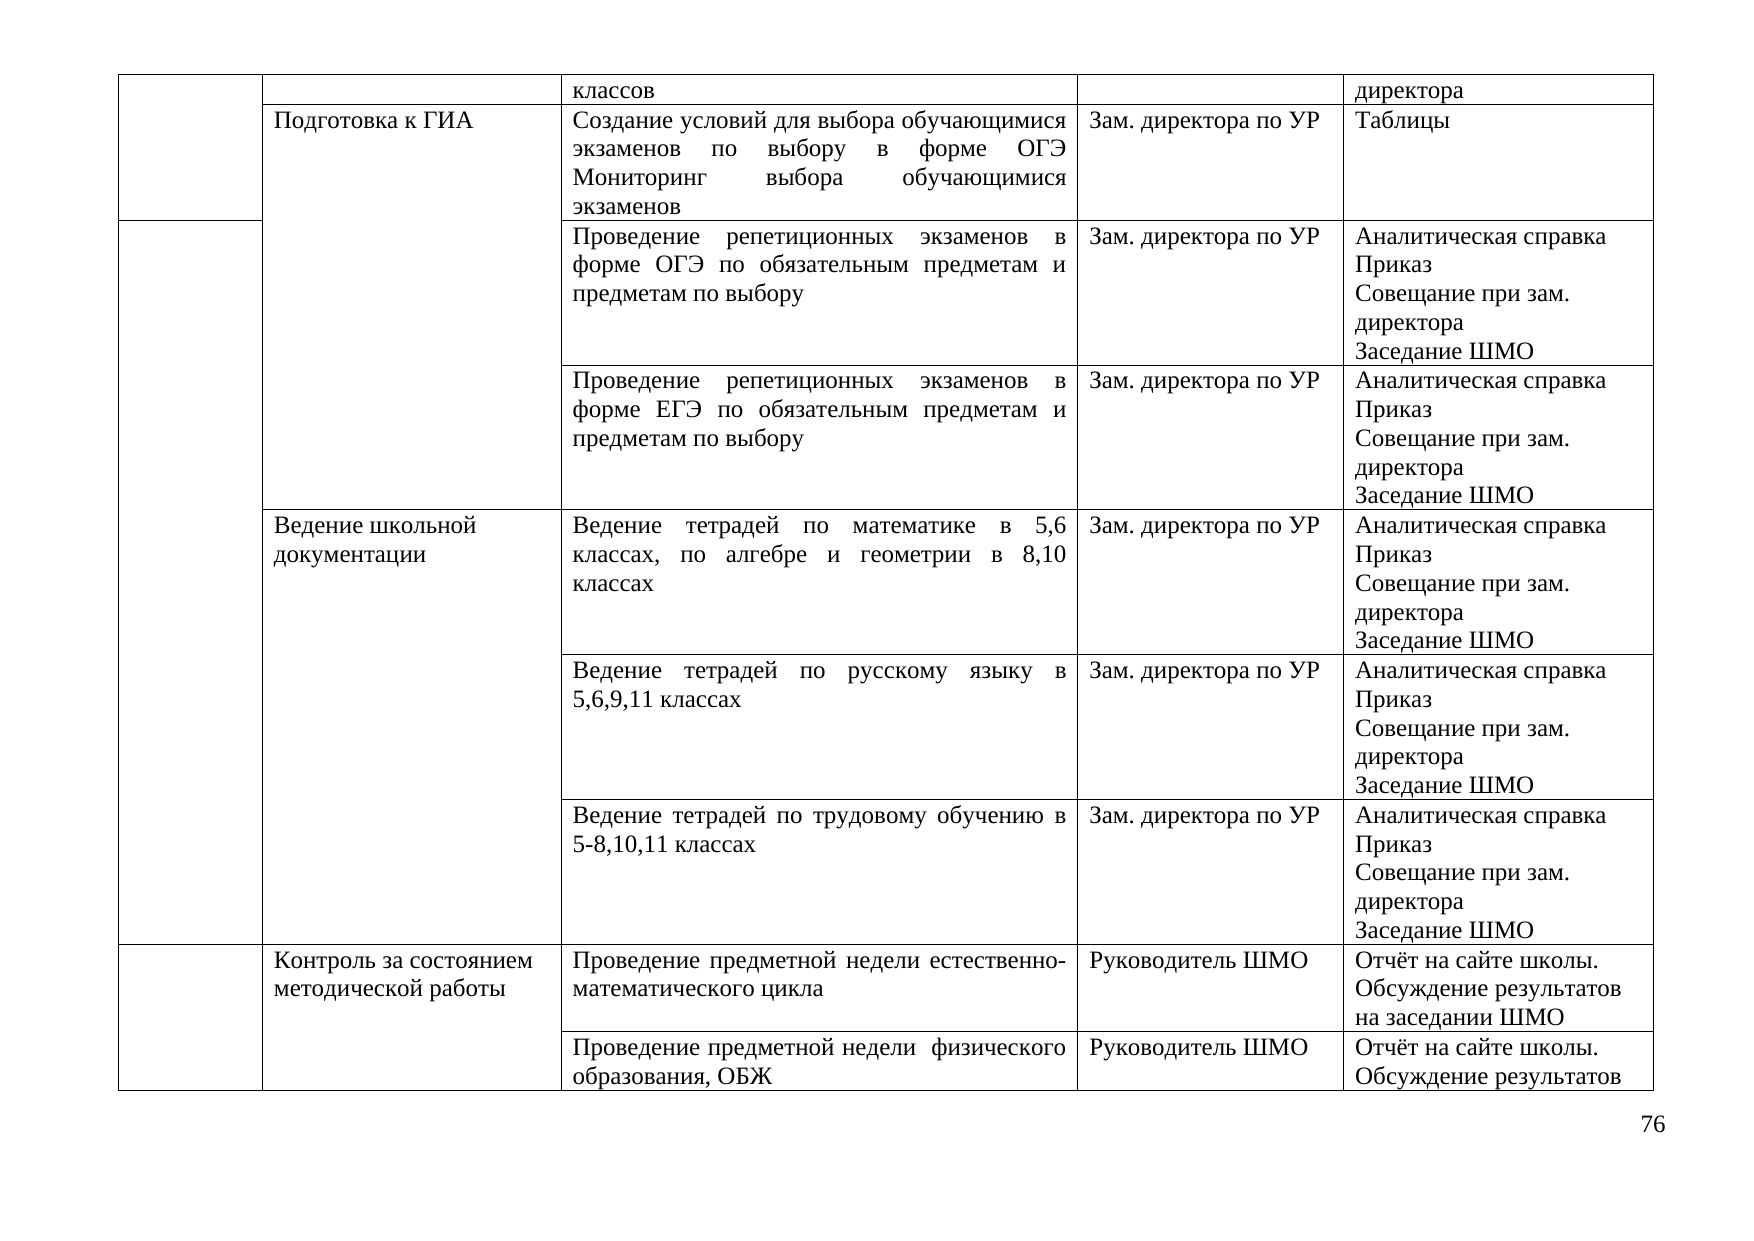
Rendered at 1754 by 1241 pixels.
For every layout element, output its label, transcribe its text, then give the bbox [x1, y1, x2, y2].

table_cell Аналитическая справка Приказ Совещание при зам. директора Заседание ШМО [1344, 366, 1653, 509]
table_cell Аналитическая справка Приказ Совещание при зам. директора Заседание ШМО [1344, 221, 1653, 364]
table_cell Зам. директора по УР [1078, 105, 1343, 220]
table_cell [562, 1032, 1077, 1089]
table_cell Аналитическая справка Приказ Совещание при зам. директора Заседание ШМО [1344, 655, 1653, 799]
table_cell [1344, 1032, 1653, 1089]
table_cell [119, 945, 262, 1089]
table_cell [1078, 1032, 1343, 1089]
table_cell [1078, 75, 1343, 104]
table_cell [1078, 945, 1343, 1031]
table_cell Проведение репетиционных экзаменов в форме ЕГЭ по обязательным предметам и предметам по выбору [562, 366, 1077, 509]
table_cell Аналитическая справка Приказ Совещание при зам. директора Заседание ШМО [1344, 510, 1653, 654]
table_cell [562, 75, 1077, 104]
table_cell Аналитическая справка Приказ Совещание при зам. директора Заседание ШМО [1344, 800, 1653, 944]
table_cell [119, 221, 262, 944]
table_cell Ведение тетрадей по русскому языку в 5,6,9,11 классах [562, 655, 1077, 799]
table_cell Ведение тетрадей по трудовому обучению в 5-8,10,11 классах [562, 800, 1077, 944]
table_cell Таблицы [1344, 105, 1653, 220]
table_cell Зам. директора по УР [1078, 800, 1343, 944]
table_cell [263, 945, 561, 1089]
table_cell Создание условий для выбора обучающимися экзаменов по выбору в форме ОГЭ Мониторинг выбора обучающимися экзаменов [562, 105, 1077, 220]
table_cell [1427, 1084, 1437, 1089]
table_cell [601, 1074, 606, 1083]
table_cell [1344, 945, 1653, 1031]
table_cell Ведение тетрадей по математике в 5,6 классах, по алгебре и геометрии в 8,10 классах [562, 510, 1077, 654]
table_cell Ведение школьной документации [263, 510, 561, 944]
table_cell Зам. директора по УР [1078, 221, 1343, 364]
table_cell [1344, 75, 1653, 104]
table_cell Зам. директора по УР [1078, 655, 1343, 799]
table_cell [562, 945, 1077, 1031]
table_cell Подготовка к ГИА [263, 105, 561, 509]
table_cell Проведение репетиционных экзаменов в форме ОГЭ по обязательным предметам и предметам по выбору [562, 221, 1077, 364]
table_cell Зам. директора по УР [1078, 510, 1343, 654]
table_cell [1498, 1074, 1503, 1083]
table_cell Зам. директора по УР [1078, 366, 1343, 509]
